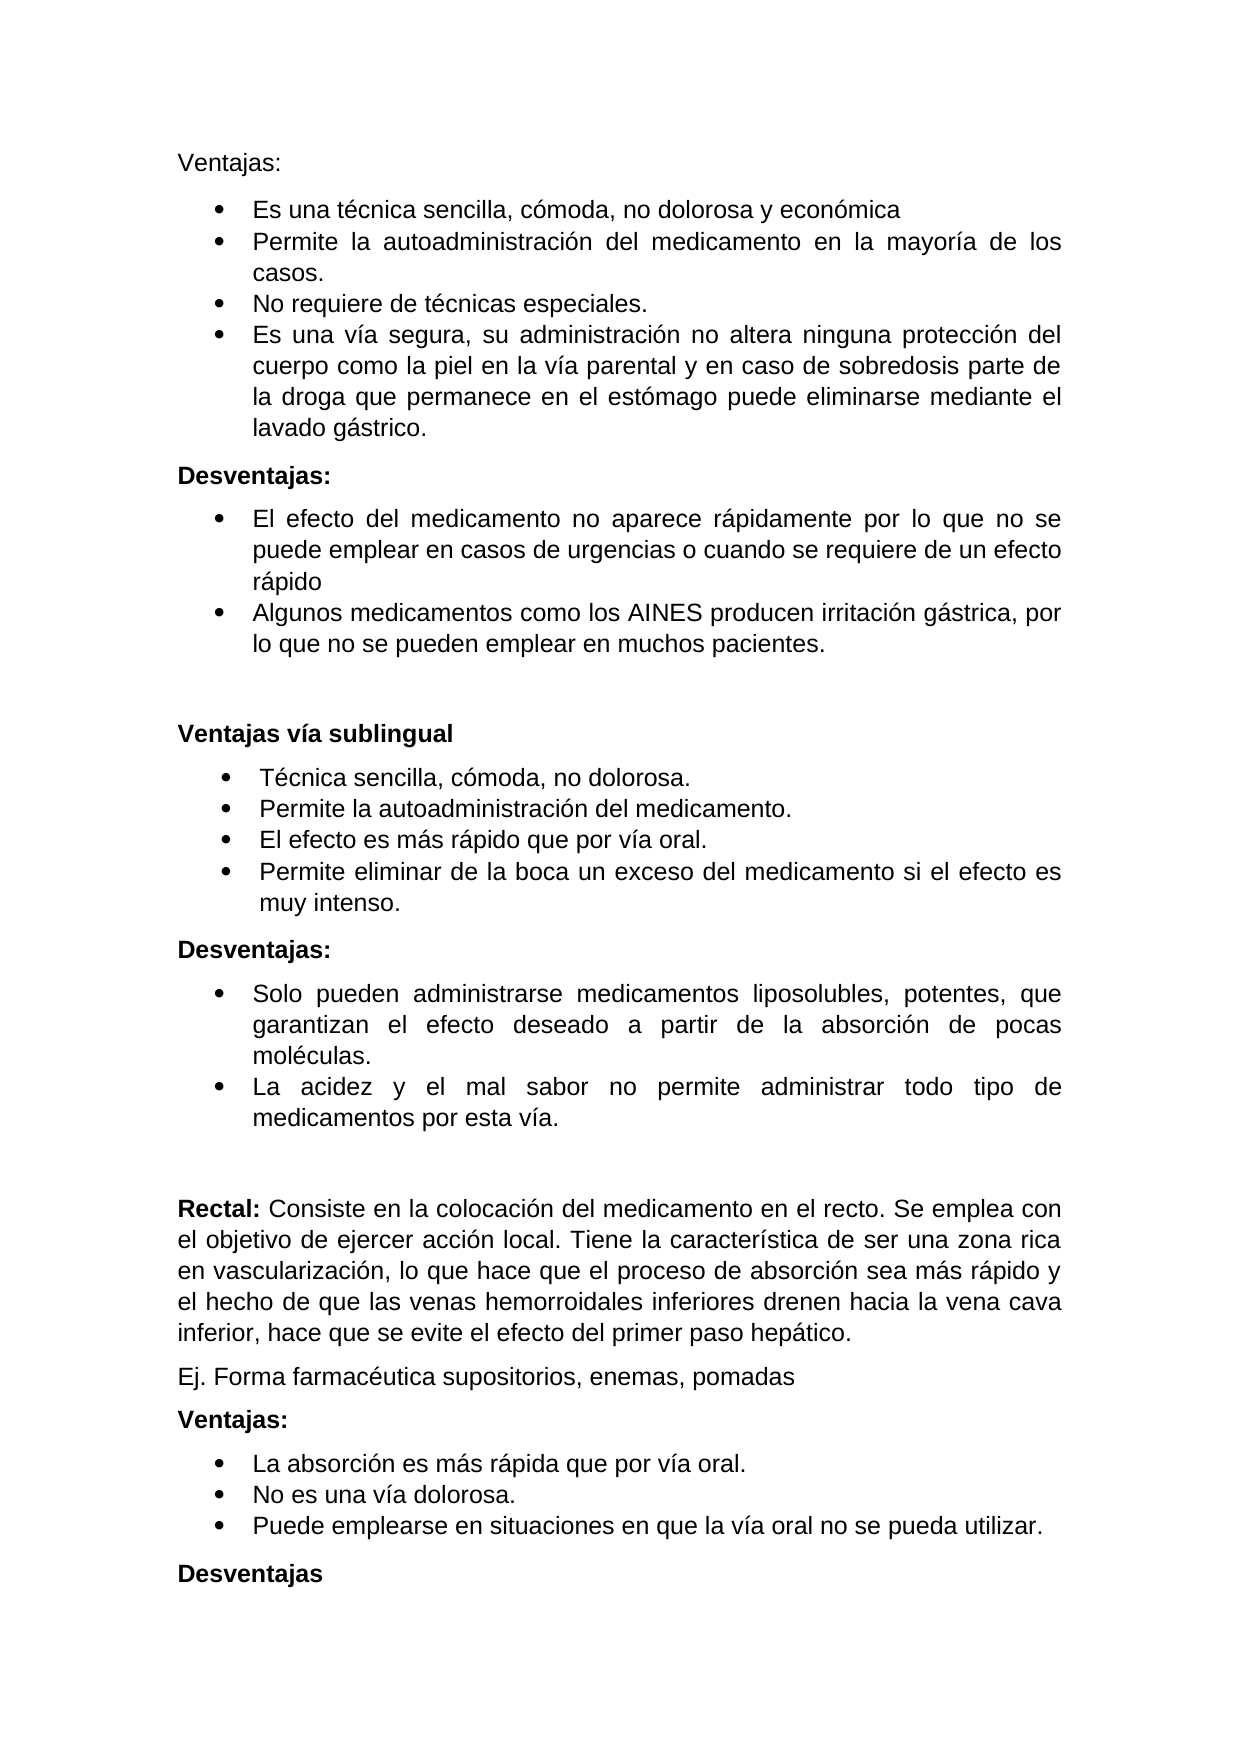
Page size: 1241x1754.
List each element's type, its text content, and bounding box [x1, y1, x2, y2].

text Rectal: Consiste en la colocación del medicamento en el recto. Se emplea con el objetivo de ejercer acción local. Tiene la característica de ser una zona rica en vascularización, lo que hace que el proceso de absorción sea más rápido y el hecho de que las venas hemorroidales inferiores drenen hacia la vena cava inferior, hace que se evite el efecto del primer paso hepático. [177, 1194, 1063, 1347]
list El efecto del medicamento no aparece rápidamente por lo que no se puede emplear en casos de urgencias o cuando se requiere de un efecto rápido [215, 504, 1063, 595]
text Ventajas vía sublingual [177, 719, 1063, 748]
text Desventajas: [177, 935, 1063, 964]
text Ej. Forma farmacéutica supositorios, enemas, pomadas [177, 1362, 1063, 1391]
list Algunos medicamentos como los AINES producen irritación gástrica, por lo que no se pueden emplear en muchos pacientes. [215, 597, 1063, 657]
list No requiere de técnicas especiales. [215, 289, 1063, 317]
list No es una vía dolorosa. [215, 1480, 1063, 1509]
list Puede emplearse en situaciones en que la vía oral no se pueda utilizar. [215, 1511, 1063, 1540]
list Permite eliminar de la boca un exceso del medicamento si el efecto es muy intenso. [222, 856, 1063, 916]
list La absorción es más rápida que por vía oral. [215, 1449, 1063, 1478]
text Desventajas [177, 1559, 1063, 1588]
list Solo pueden administrarse medicamentos liposolubles, potentes, que garantizan el efecto deseado a partir de la absorción de pocas moléculas. [215, 979, 1063, 1070]
list Es una vía segura, su administración no altera ninguna protección del cuerpo como la piel en la vía parental y en caso de sobredosis parte de la droga que permanece en el estómago puede eliminarse mediante el lavado gástrico. [215, 320, 1063, 442]
list Permite la autoadministración del medicamento en la mayoría de los casos. [215, 226, 1063, 286]
text Ventajas: [177, 1405, 1063, 1434]
list Ventajas: [177, 148, 1063, 176]
list Técnica sencilla, cómoda, no dolorosa. [222, 763, 1063, 792]
text Desventajas: [177, 461, 1063, 489]
list La acidez y el mal sabor no permite administrar todo tipo de medicamentos por esta vía. [215, 1072, 1063, 1132]
list Es una técnica sencilla, cómoda, no dolorosa y económica [215, 195, 1063, 224]
list El efecto es más rápido que por vía oral. [222, 825, 1063, 854]
list Permite la autoadministración del medicamento. [222, 794, 1063, 823]
